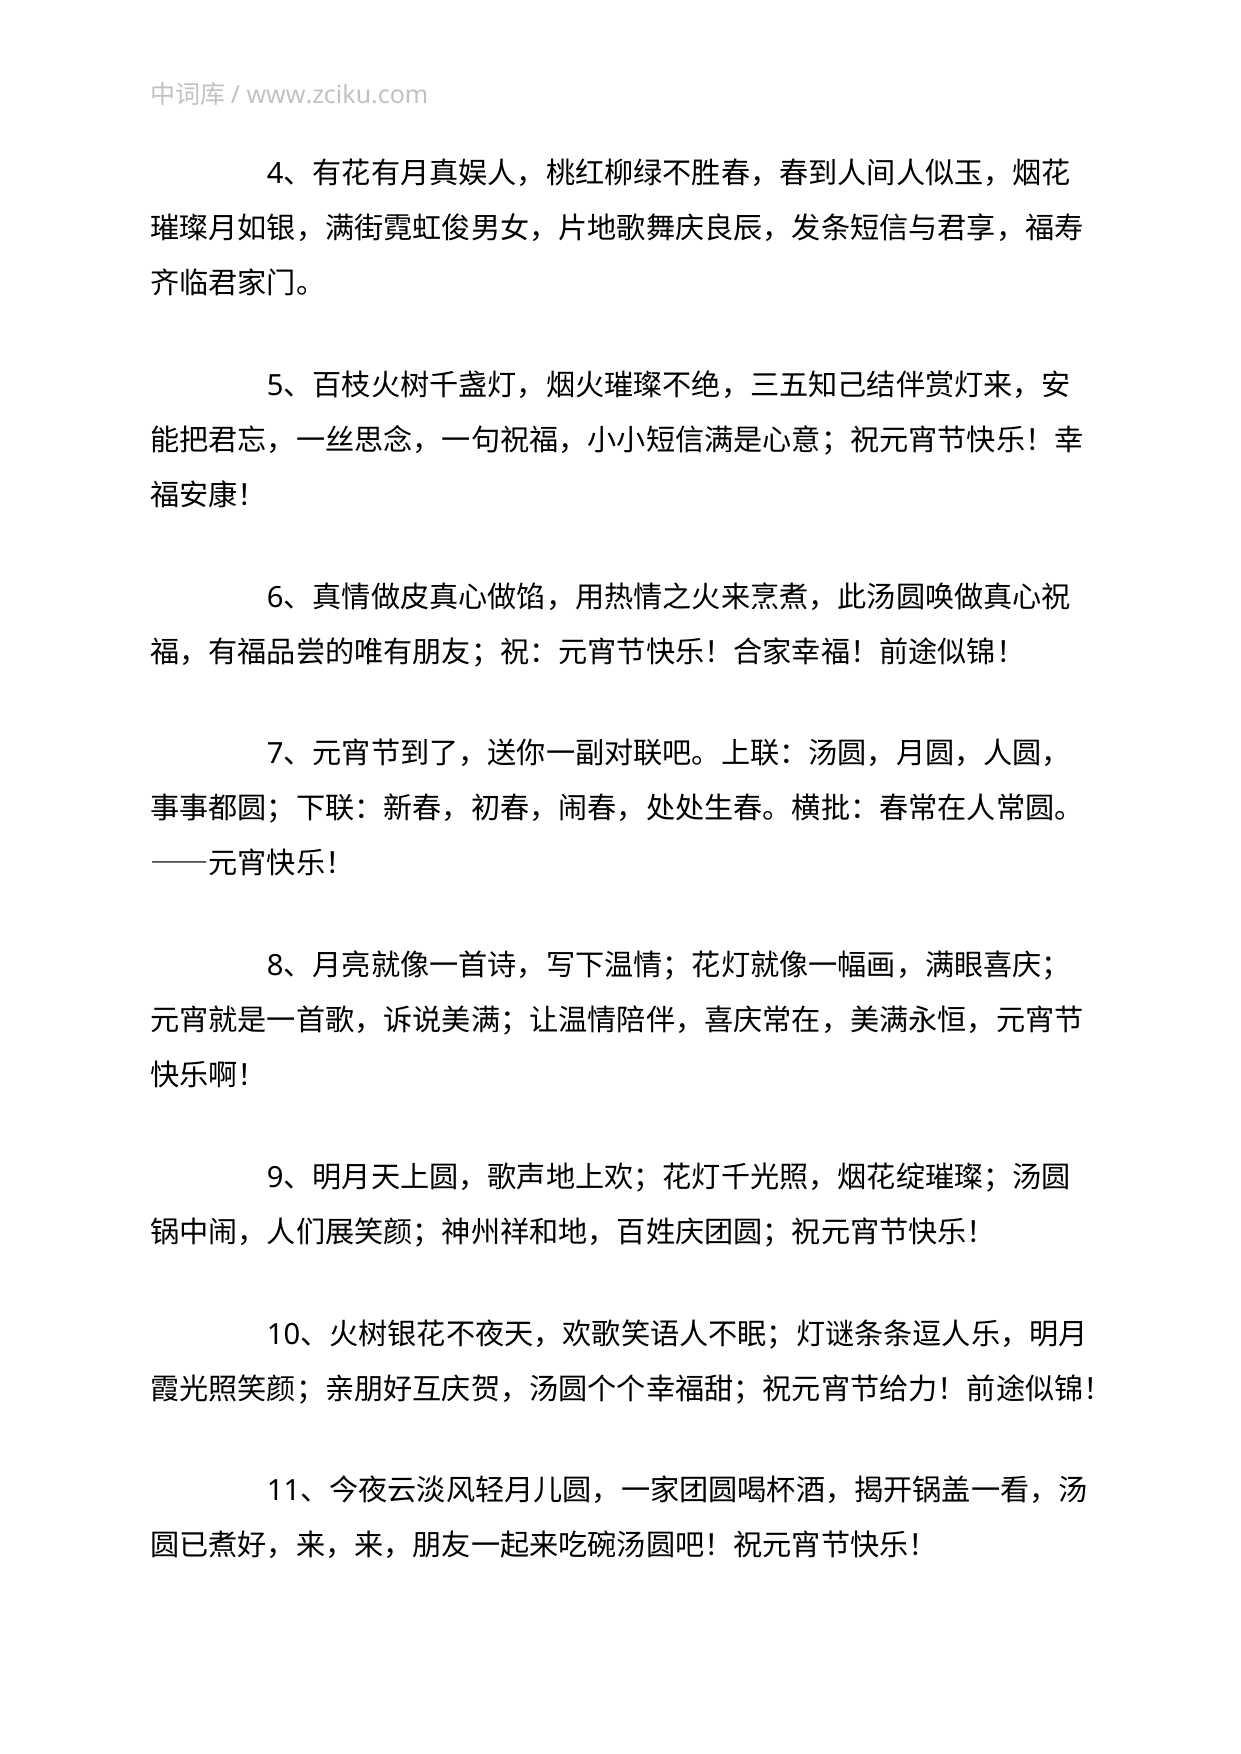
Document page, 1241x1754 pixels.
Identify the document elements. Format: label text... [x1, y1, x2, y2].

text 4、有花有月真娱人，桃红柳绿不胜春，春到人间人似玉，烟花璀璨月如银，满街霓虹俊男女，片地歌舞庆良辰，发条短信与君享，福寿齐临君家门。 [150, 150, 1090, 302]
text 6、真情做皮真心做馅，用热情之火来烹煮，此汤圆唤做真心祝福，有福品尝的唯有朋友；祝：元宵节快乐！合家幸福！前途似锦！ [150, 573, 1090, 671]
text 8、月亮就像一首诗，写下温情；花灯就像一幅画，满眼喜庆；元宵就是一首歌，诉说美满；让温情陪伴，喜庆常在，美满永恒，元宵节快乐啊！ [150, 942, 1090, 1094]
text 10、火树银花不夜天，欢歌笑语人不眠；灯谜条条逗人乐，明月霞光照笑颜；亲朋好互庆贺，汤圆个个幸福甜；祝元宵节给力！前途似锦！ [150, 1310, 1090, 1407]
text 7、元宵节到了，送你一副对联吧。上联：汤圆，月圆，人圆，事事都圆；下联：新春，初春，闹春，处处生春。横批：春常在人常圆。——元宵快乐！ [150, 730, 1090, 882]
text 11、今夜云淡风轻月儿圆，一家团圆喝杯酒，揭开锅盖一看，汤圆已煮好，来，来，朋友一起来吃碗汤圆吧！祝元宵节快乐！ [150, 1467, 1090, 1564]
text 5、百枝火树千盏灯，烟火璀璨不绝，三五知己结伴赏灯来，安能把君忘，一丝思念，一句祝福，小小短信满是心意；祝元宵节快乐！幸福安康！ [150, 362, 1090, 514]
text 9、明月天上圆，歌声地上欢；花灯千光照，烟花绽璀璨；汤圆锅中闹，人们展笑颜；神州祥和地，百姓庆团圆；祝元宵节快乐！ [150, 1153, 1090, 1251]
